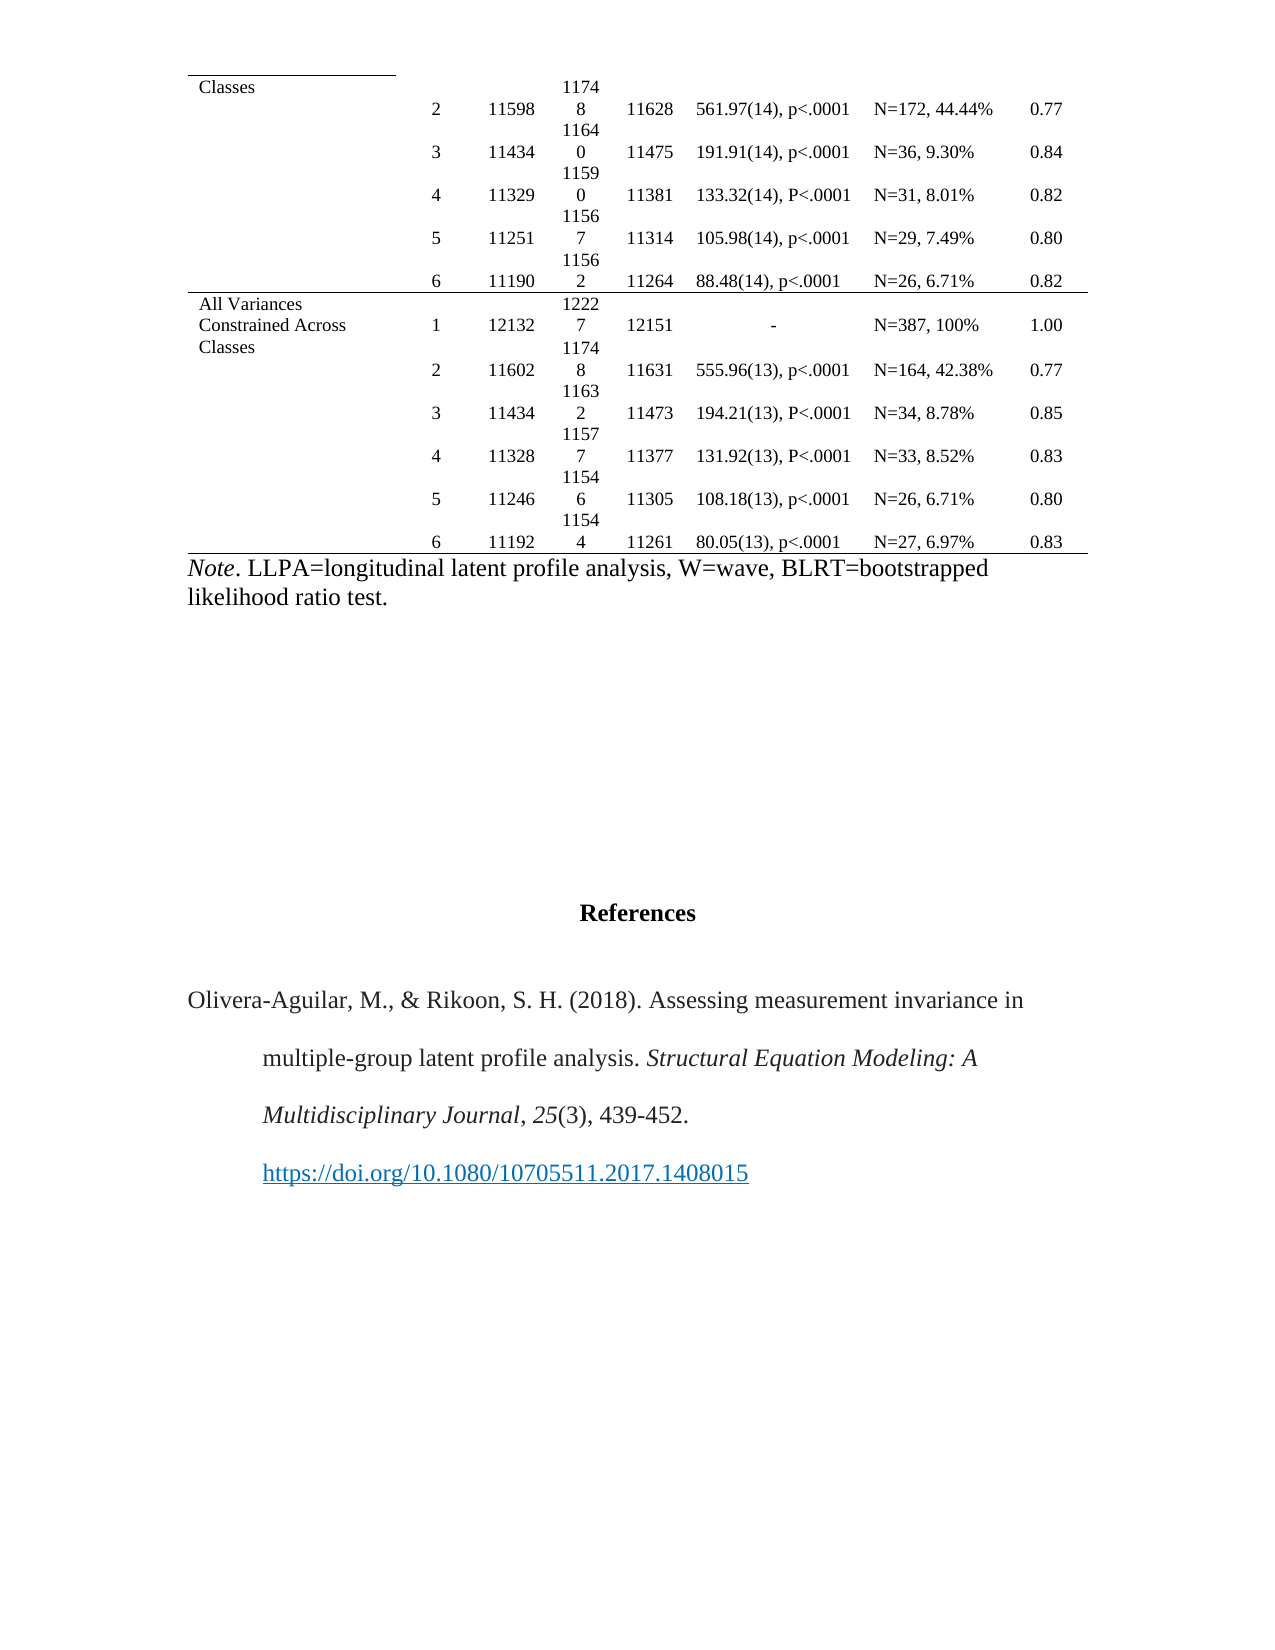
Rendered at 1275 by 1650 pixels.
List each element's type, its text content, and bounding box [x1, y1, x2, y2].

table_cell 561.97(14), p<.0001 [685, 75, 862, 119]
table_cell N=172, 44.44% [863, 75, 1004, 119]
table_cell 11377 [615, 423, 684, 466]
table_cell All Variances Constrained Across Classes [188, 293, 396, 552]
table_cell 11632 [546, 380, 615, 423]
table_cell 108.18(13), p<.0001 [685, 466, 862, 509]
table_cell 11328 [477, 423, 546, 466]
table_cell 11261 [615, 509, 684, 552]
table_cell N=34, 8.78% [863, 380, 1004, 423]
table_cell 0.85 [1005, 380, 1087, 423]
table_cell 5 [396, 205, 477, 248]
table_cell 4 [396, 162, 477, 205]
table_cell 11598 [477, 75, 546, 119]
table_cell 1 [396, 293, 477, 336]
table_cell 12227 [546, 293, 615, 336]
table_cell 12132 [477, 293, 546, 336]
table_cell 11251 [477, 205, 546, 248]
text Note. LLPA=longitudinal latent profile analysis, W=wave, BLRT=bootstrapped likelihood ratio test. [187, 554, 1087, 611]
text References [187, 898, 1087, 927]
table_cell 0.82 [1005, 249, 1087, 292]
table_cell N=164, 42.38% [863, 336, 1004, 380]
table_cell 4 [396, 423, 477, 466]
table_cell 1.00 [1005, 293, 1087, 336]
table_cell 11305 [615, 466, 684, 509]
table_cell 0.83 [1005, 509, 1087, 552]
table_cell - [685, 293, 862, 336]
table_cell 5 [396, 466, 477, 509]
table_cell 2 [396, 336, 477, 380]
table_cell 11475 [615, 119, 684, 162]
table_cell 11640 [546, 119, 615, 162]
table_cell 2 [396, 75, 477, 119]
table_cell 105.98(14), p<.0001 [685, 205, 862, 248]
table_cell 11264 [615, 249, 684, 292]
table_cell N=36, 9.30% [863, 119, 1004, 162]
table_cell 194.21(13), P<.0001 [685, 380, 862, 423]
table_cell 0.80 [1005, 205, 1087, 248]
table_cell N=26, 6.71% [863, 249, 1004, 292]
table_cell 555.96(13), p<.0001 [685, 336, 862, 380]
table_cell 11546 [546, 466, 615, 509]
table_cell 11567 [546, 205, 615, 248]
table_cell 6 [396, 509, 477, 552]
table_cell 131.92(13), P<.0001 [685, 423, 862, 466]
table_cell N=26, 6.71% [863, 466, 1004, 509]
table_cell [188, 76, 396, 292]
table_cell 0.82 [1005, 162, 1087, 205]
table_cell 191.91(14), p<.0001 [685, 119, 862, 162]
table_cell 11190 [477, 249, 546, 292]
table_cell 0.77 [1005, 336, 1087, 380]
text Olivera-Aguilar, M., & Rikoon, S. H. (2018). Assessing measurement invariance in multiple-group latent profile analysis. Structural Equation Modeling: A Multidisciplinary Journal, 25(3), 439-452. https://doi.org/10.1080/10705511.2017.1408015 [187, 985, 1087, 1186]
table_cell 0.84 [1005, 119, 1087, 162]
table_cell 12151 [615, 293, 684, 336]
table_cell 80.05(13), p<.0001 [685, 509, 862, 552]
table_cell 11329 [477, 162, 546, 205]
table_cell 11748 [546, 336, 615, 380]
table_cell 11473 [615, 380, 684, 423]
table_cell 11562 [546, 249, 615, 292]
table_cell 0.77 [1005, 75, 1087, 119]
table_cell 11748 [546, 75, 615, 119]
table_cell N=33, 8.52% [863, 423, 1004, 466]
table_cell 11381 [615, 162, 684, 205]
table_cell 0.80 [1005, 466, 1087, 509]
table_cell 0.83 [1005, 423, 1087, 466]
table_cell 11590 [546, 162, 615, 205]
table_cell 11544 [546, 509, 615, 552]
table_cell 11246 [477, 466, 546, 509]
table_cell N=29, 7.49% [863, 205, 1004, 248]
table_cell 3 [396, 119, 477, 162]
table_cell 11314 [615, 205, 684, 248]
table_cell 11434 [477, 119, 546, 162]
table_cell 11602 [477, 336, 546, 380]
table_cell N=27, 6.97% [863, 509, 1004, 552]
table_cell 11628 [615, 75, 684, 119]
table_cell 88.48(14), p<.0001 [685, 249, 862, 292]
table_cell 3 [396, 380, 477, 423]
table_cell 11192 [477, 509, 546, 552]
table_cell 11631 [615, 336, 684, 380]
table_cell 6 [396, 249, 477, 292]
table_cell 133.32(14), P<.0001 [685, 162, 862, 205]
table_cell 11434 [477, 380, 546, 423]
table_cell 11577 [546, 423, 615, 466]
table_cell N=31, 8.01% [863, 162, 1004, 205]
table_cell N=387, 100% [863, 293, 1004, 336]
